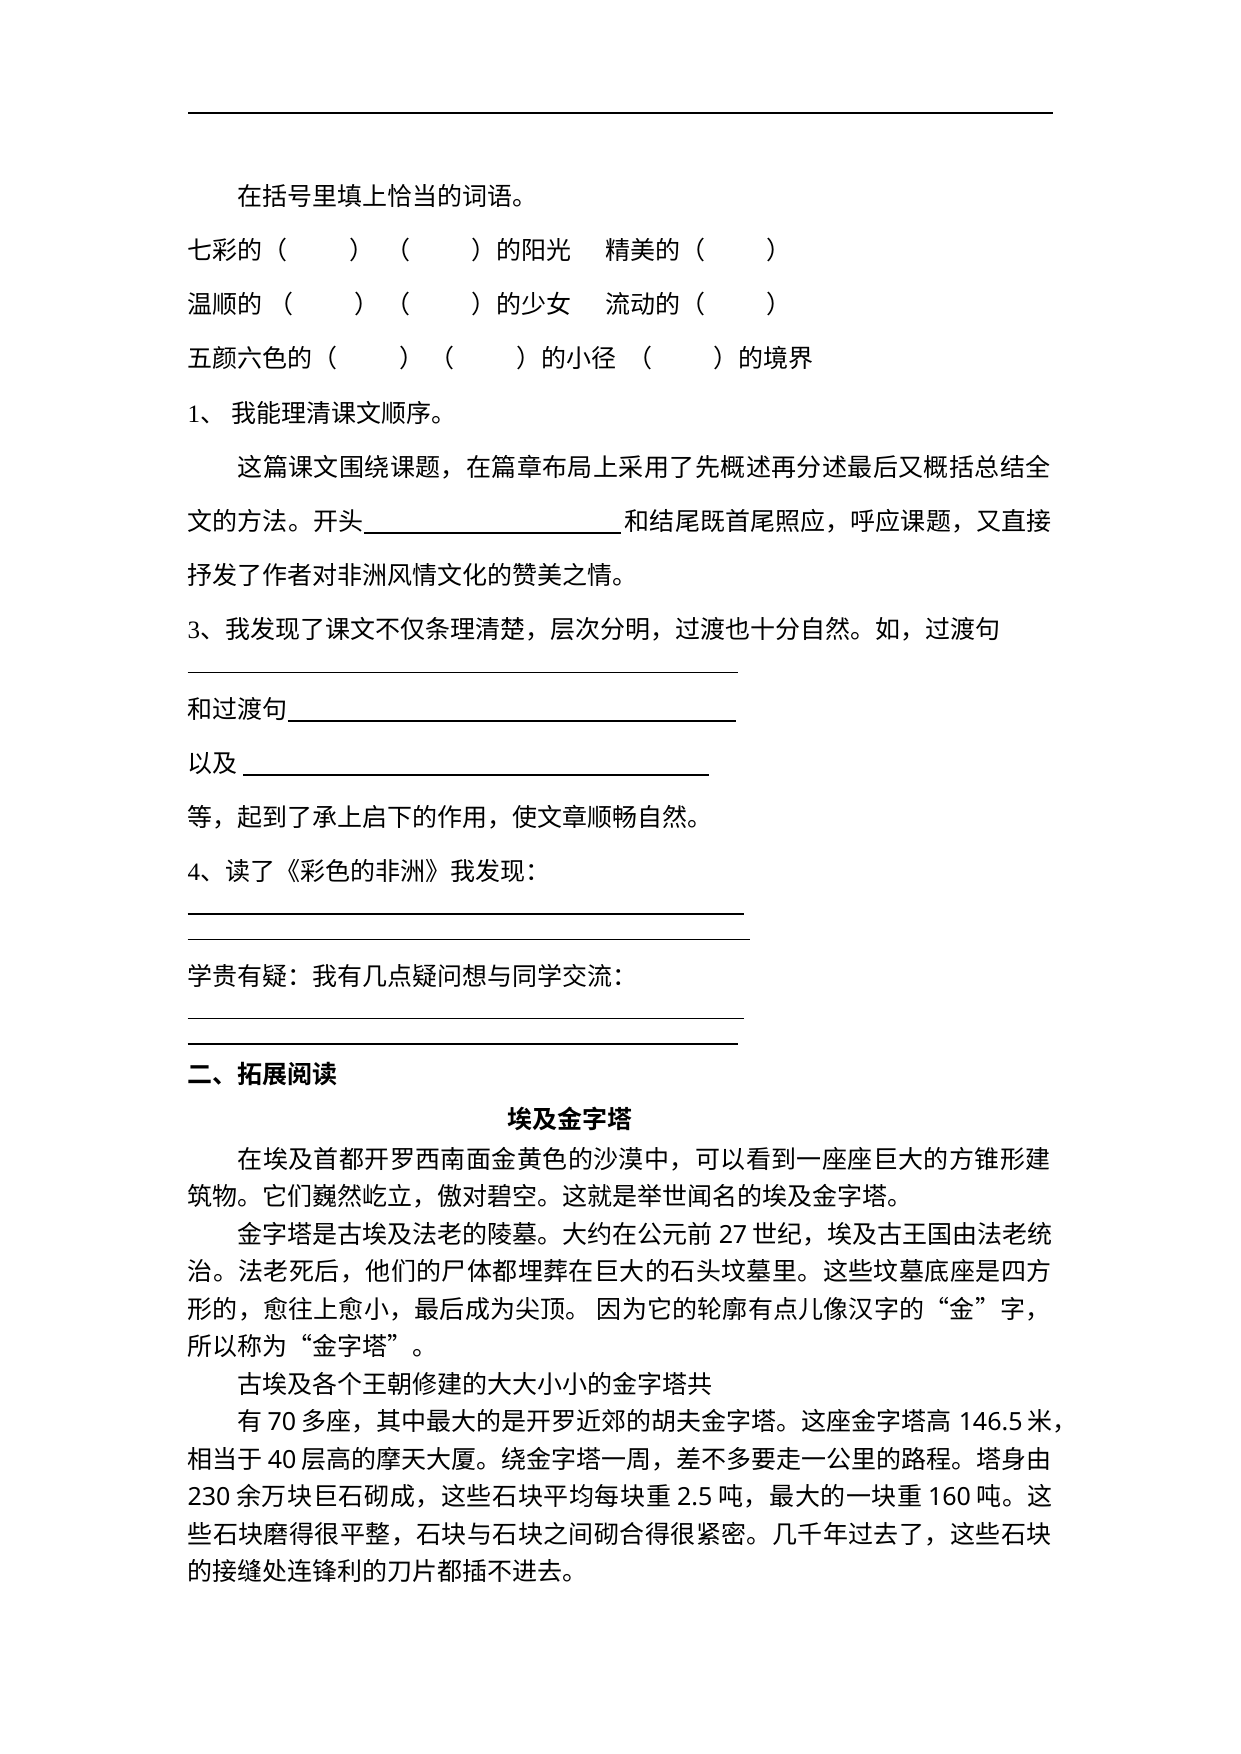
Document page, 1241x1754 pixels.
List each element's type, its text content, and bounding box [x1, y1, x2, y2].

text 3、我发现了课文不仅条理清楚，层次分明，过渡也十分自然。如，过渡句 [187, 595, 1053, 649]
text 温顺的 （ ） （ ）的少女 流动的（ ） [187, 270, 1053, 324]
text 以及 [187, 729, 1053, 783]
list 我能理清课文顺序。 [187, 379, 1053, 433]
text 二、拓展阅读 [187, 1046, 1053, 1092]
text 学贵有疑：我有几点疑问想与同学交流： [187, 942, 1053, 996]
text 金字塔是古埃及法老的陵墓。大约在公元前27世纪，埃及古王国由法老统治。法老死后，他们的尸体都埋葬在巨大的石头坟墓里。这些坟墓底座是四方形的，愈往上愈小，最后成为尖顶。 因为它的轮廓有点儿像汉字的“金”字，所以称为“金字塔”。 [187, 1213, 1053, 1363]
text 七彩的（ ） （ ）的阳光 精美的（ ） [187, 216, 1053, 270]
text 和过渡句 [187, 675, 1053, 729]
text 古埃及各个王朝修建的大大小小的金字塔共 [187, 1363, 1053, 1401]
text 五颜六色的（ ） （ ）的小径 （ ）的境界 [187, 324, 1053, 379]
text 有70多座，其中最大的是开罗近郊的胡夫金字塔。这座金字塔高146.5米，相当于40层高的摩天大厦。绕金字塔一周，差不多要走一公里的路程。塔身由230余万块巨石砌成，这些石块平均每块重2.5吨，最大的一块重160吨。这些石块磨得很平整，石块与石块之间砌合得很紧密。几千年过去了，这些石块的接缝处连锋利的刀片都插不进去。 [187, 1401, 1053, 1588]
text 在括号里填上恰当的词语。 [187, 162, 1053, 216]
text 在埃及首都开罗西南面金黄色的沙漠中，可以看到一座座巨大的方锥形建筑物。它们巍然屹立，傲对碧空。这就是举世闻名的埃及金字塔。 [187, 1138, 1053, 1213]
text 4、读了《彩色的非洲》我发现： [187, 837, 1053, 891]
text 埃及金字塔 [187, 1092, 1053, 1138]
text 等，起到了承上启下的作用，使文章顺畅自然。 [187, 783, 1053, 837]
text 这篇课文围绕课题，在篇章布局上采用了先概述再分述最后又概括总结全文的方法。开头 和结尾既首尾照应，呼应课题，又直接抒发了作者对非洲风情文化的赞美之情。 [187, 433, 1053, 595]
